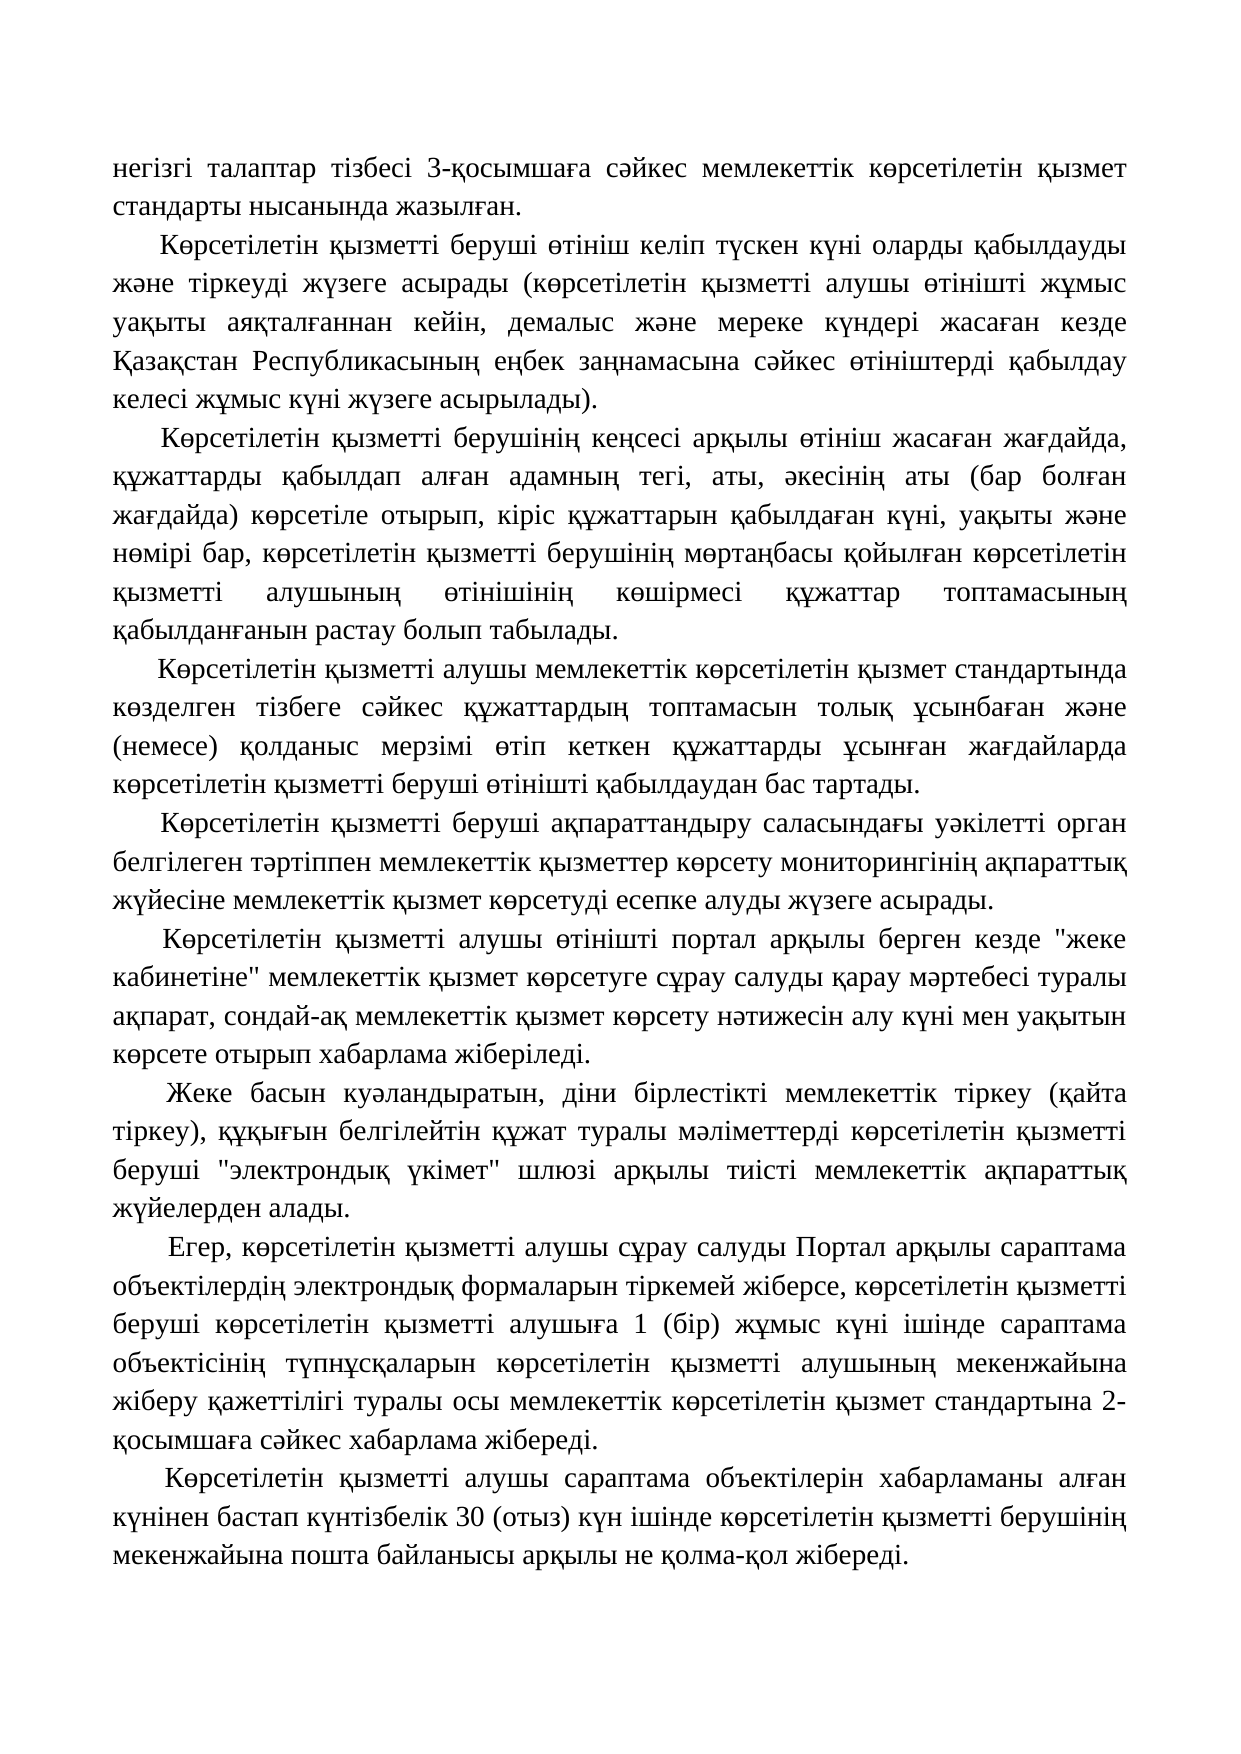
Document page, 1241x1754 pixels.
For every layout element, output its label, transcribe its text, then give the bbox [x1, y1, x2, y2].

text Көрсетілетін қызметті алушы мемлекеттік көрсетілетін қызмет стандартында көзделген тізбеге сәйкес құжаттардың топтамасын толық ұсынбаған және (немесе) қолданыс мерзімі өтіп кеткен құжаттарды ұсынған жағдайларда көрсетілетін қызметті беруші өтінішті қабылдаудан бас тартады. [112, 651, 1128, 800]
text Көрсетілетін қызметті беруші өтініш келіп түскен күні оларды қабылдауды және тіркеуді жүзеге асырады (көрсетілетін қызметті алушы өтінішті жұмыс уақыты аяқталғаннан кейін, демалыс және мереке күндері жасаған кезде Қазақстан Республикасының еңбек заңнамасына сәйкес өтініштерді қабылдау келесі жұмыс күні жүзеге асырылады). [112, 227, 1128, 415]
text Көрсетілетін қызметті беруші ақпараттандыру саласындағы уәкілетті орган белгілеген тәртіппен мемлекеттік қызметтер көрсету мониторингінің ақпараттық жүйесіне мемлекеттік қызмет көрсетуді есепке алуды жүзеге асырады. [112, 805, 1128, 916]
text Егер, көрсетілетін қызметті алушы сұрау салуды Портал арқылы сараптама объектілердің электрондық формаларын тіркемей жіберсе, көрсетілетін қызметті беруші көрсетілетін қызметті алушыға 1 (бір) жұмыс күні ішінде сараптама объектісінің түпнұсқаларын көрсетілетін қызметті алушының мекенжайына жіберу қажеттілігі туралы осы мемлекеттік көрсетілетін қызмет стандартына 2-қосымшаға сәйкес хабарлама жібереді. [112, 1229, 1128, 1455]
text Жеке басын куәландыратын, діни бірлестікті мемлекеттік тіркеу (қайта тіркеу), құқығын белгілейтін құжат туралы мәліметтерді көрсетілетін қызметті беруші "электрондық үкімет" шлюзі арқылы тиісті мемлекеттік ақпараттық жүйелерден алады. [112, 1075, 1128, 1224]
text Көрсетілетін қызметті алушы өтінішті портал арқылы берген кезде "жеке кабинетіне" мемлекеттік қызмет көрсетуге сұрау салуды қарау мәртебесі туралы ақпарат, сондай-ақ мемлекеттік қызмет көрсету нәтижесін алу күні мен уақытын көрсете отырып хабарлама жіберіледі. [112, 921, 1128, 1070]
text Көрсетілетін қызметті алушы сараптама объектілерін хабарламаны алған күнінен бастап күнтізбелік 30 (отыз) күн ішінде көрсетілетін қызметті берушінің мекенжайына пошта байланысы арқылы не қолма-қол жібереді. [112, 1460, 1128, 1571]
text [112, 150, 1128, 222]
text Көрсетілетін қызметті берушінің кеңсесі арқылы өтініш жасаған жағдайда, құжаттарды қабылдап алған адамның тегі, аты, әкесінің аты (бар болған жағдайда) көрсетіле отырып, кіріс құжаттарын қабылдаған күні, уақыты және нөмірі бар, көрсетілетін қызметті берушінің мөртаңбасы қойылған көрсетілетін қызметті алушының өтінішінің көшірмесі құжаттар топтамасының қабылданғанын растау болып табылады. [112, 420, 1128, 646]
